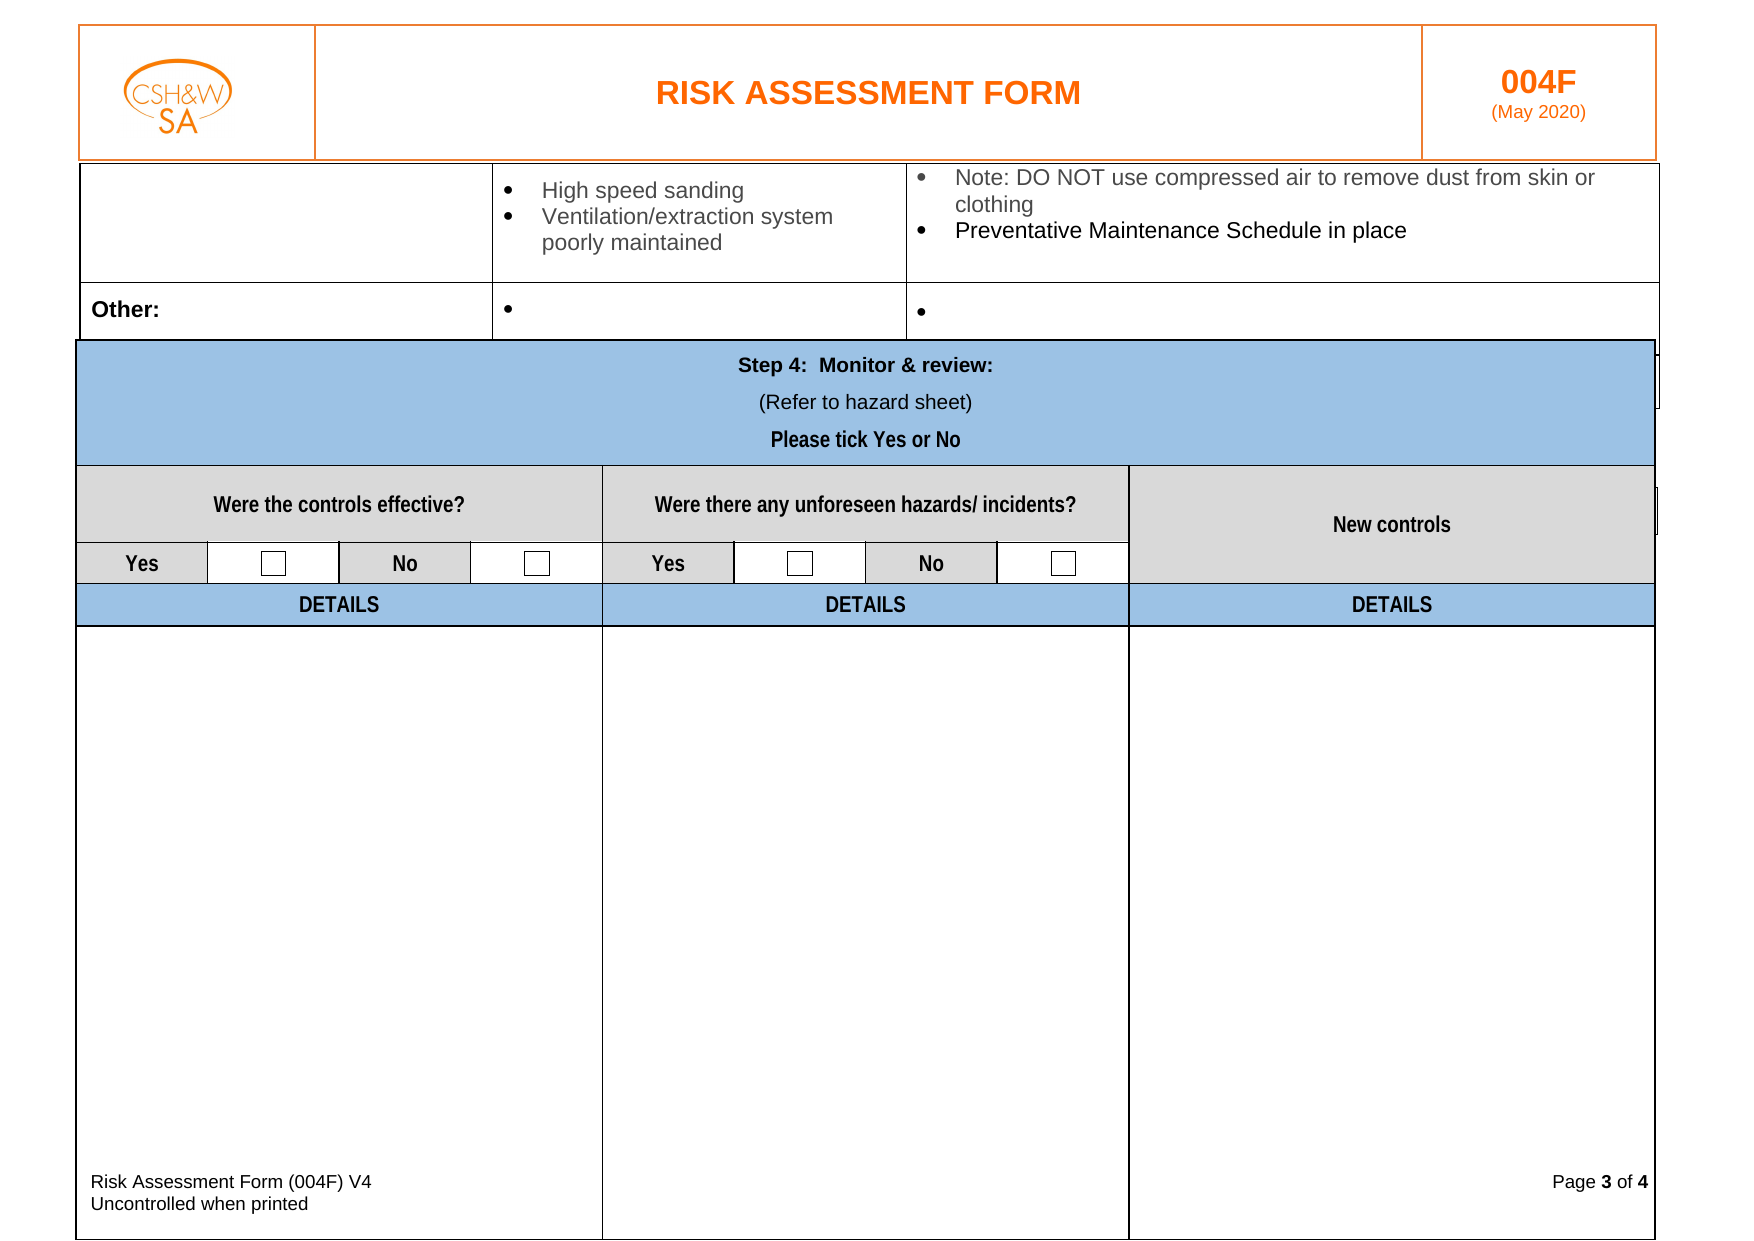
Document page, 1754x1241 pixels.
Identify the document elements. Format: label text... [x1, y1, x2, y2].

table_cell No [340, 543, 470, 583]
table_cell DETAILS [77, 584, 602, 625]
table_cell [735, 543, 865, 583]
table_cell Yes [77, 543, 207, 583]
table_cell Were there any unforeseen hazards/ incidents? [603, 466, 1128, 541]
table_cell Yes [603, 543, 733, 583]
table_cell DETAILS [1130, 584, 1654, 625]
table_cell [493, 164, 906, 282]
table_cell Were the controls effective? [77, 466, 602, 541]
table_cell [208, 543, 338, 583]
table_cell [907, 283, 1659, 353]
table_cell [907, 164, 1659, 282]
table_cell New controls [1130, 466, 1654, 583]
table_header Step 4: Monitor & review: (Refer to hazard sheet) Please tick Yes or No [77, 341, 1654, 465]
table_cell [471, 543, 602, 583]
table_cell [998, 543, 1128, 583]
table_cell Other: [81, 283, 492, 339]
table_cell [81, 164, 492, 282]
table_cell [1130, 627, 1654, 1239]
table_cell DETAILS [603, 584, 1128, 625]
table_cell [603, 627, 1128, 1239]
table_cell No [866, 543, 996, 583]
table_cell [493, 283, 906, 339]
table_cell [77, 627, 602, 1239]
